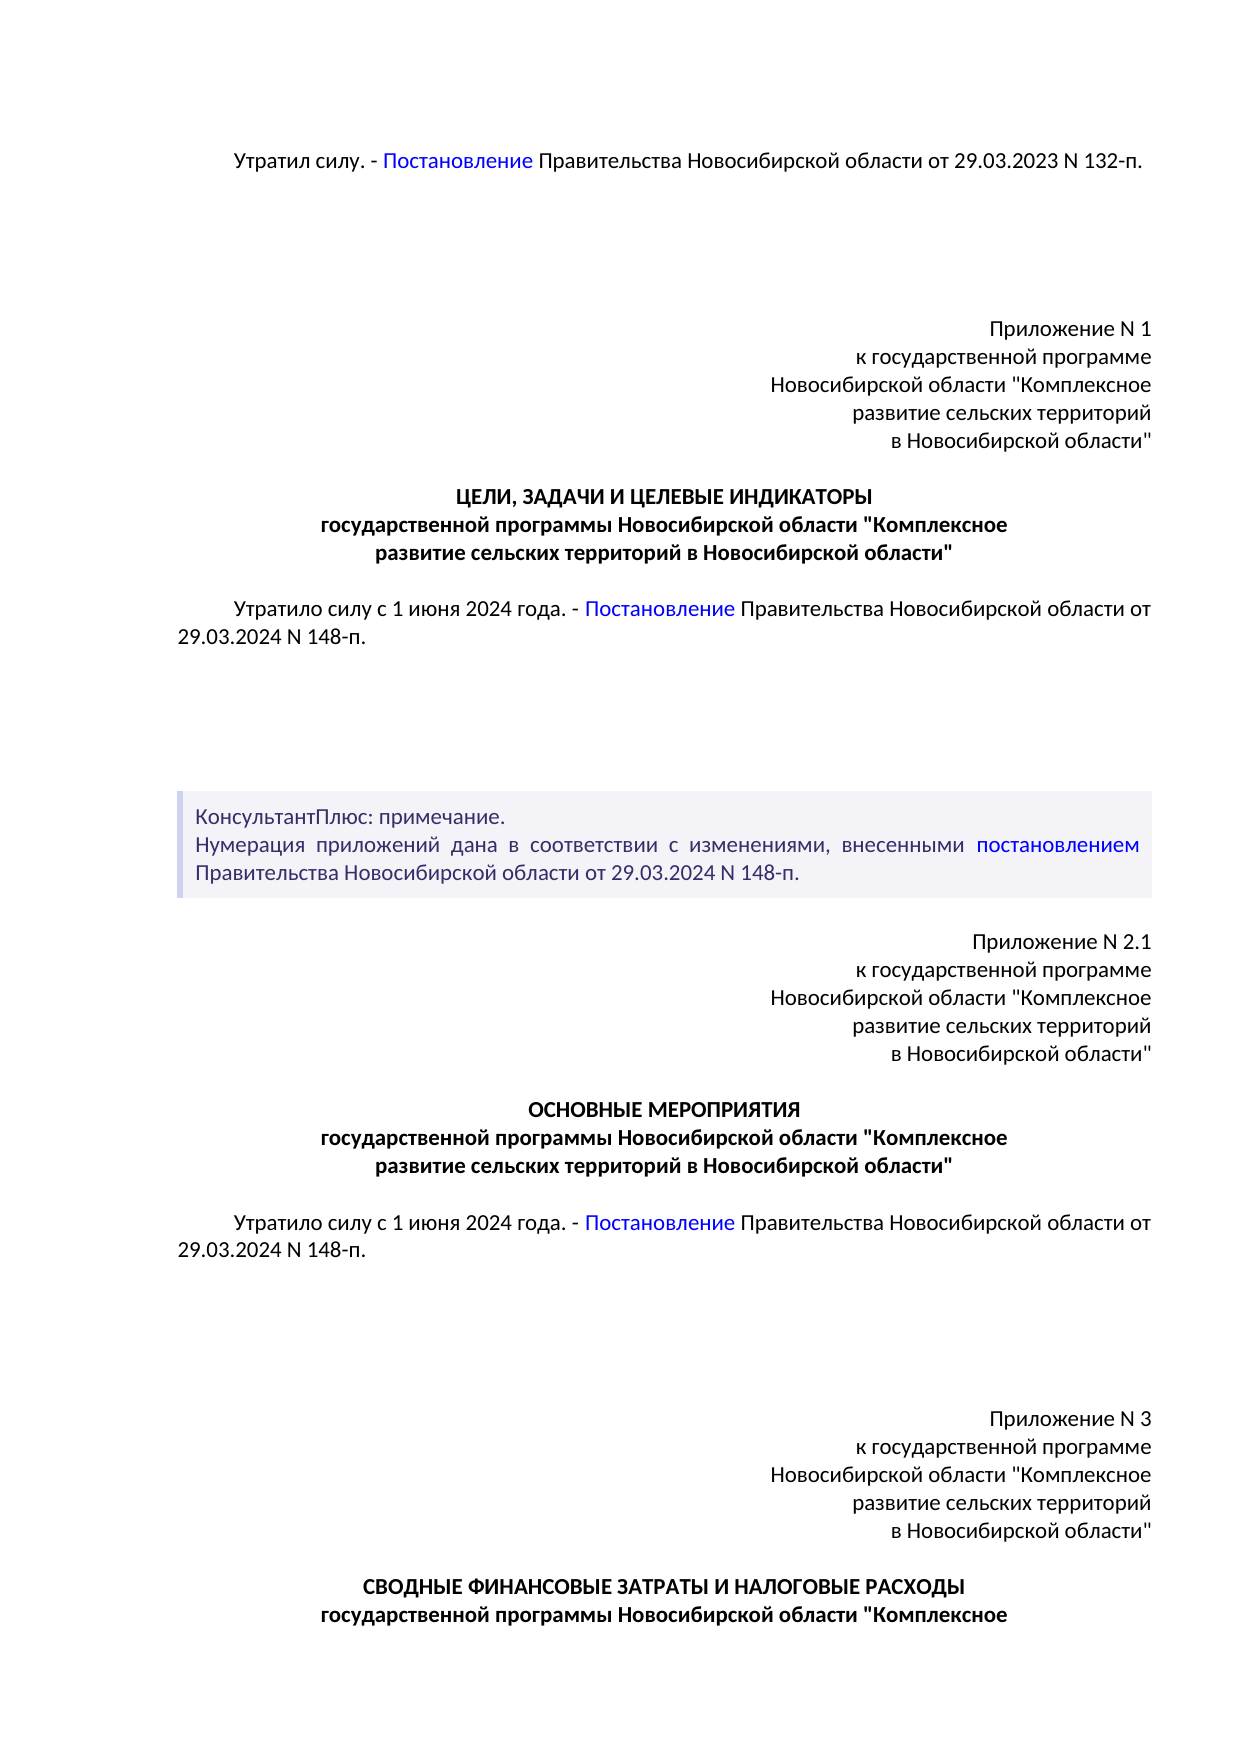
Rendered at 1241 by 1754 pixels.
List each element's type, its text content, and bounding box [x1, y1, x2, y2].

text к государственной программе [177, 1432, 1152, 1460]
table_header [1140, 791, 1152, 898]
text развитие сельских территорий [177, 1011, 1152, 1039]
text Новосибирской области "Комплексное [177, 1460, 1152, 1488]
text в Новосибирской области" [177, 426, 1152, 454]
text Новосибирской области "Комплексное [177, 983, 1152, 1011]
table_header [177, 791, 183, 898]
text развитие сельских территорий [177, 398, 1152, 426]
title СВОДНЫЕ ФИНАНСОВЫЕ ЗАТРАТЫ И НАЛОГОВЫЕ РАСХОДЫ [177, 1572, 1152, 1600]
text к государственной программе [177, 342, 1152, 370]
title ОСНОВНЫЕ МЕРОПРИЯТИЯ [177, 1096, 1152, 1123]
text в Новосибирской области" [177, 1039, 1152, 1067]
title государственной программы Новосибирской области "Комплексное [177, 1600, 1152, 1628]
text Утратило силу с 1 июня 2024 года. - Постановление Правительства Новосибирской области от 29.03.2024 N 148-п. [177, 594, 1152, 651]
text Новосибирской области "Комплексное [177, 370, 1152, 398]
text Приложение N 2.1 [177, 927, 1152, 955]
text Утратило силу с 1 июня 2024 года. - Постановление Правительства Новосибирской области от 29.03.2024 N 148-п. [177, 1208, 1152, 1264]
title развитие сельских территорий в Новосибирской области" [177, 538, 1152, 566]
table_header КонсультантПлюс: примечание. Нумерация приложений дана в соответствии с изменениями, внесенными постановлением Правительства Новосибирской области от 29.03.2024 N 148-п. [195, 791, 1140, 898]
text Приложение N 1 [177, 314, 1152, 342]
title развитие сельских территорий в Новосибирской области" [177, 1152, 1152, 1179]
text развитие сельских территорий [177, 1488, 1152, 1516]
title государственной программы Новосибирской области "Комплексное [177, 1123, 1152, 1152]
title государственной программы Новосибирской области "Комплексное [177, 510, 1152, 538]
title ЦЕЛИ, ЗАДАЧИ И ЦЕЛЕВЫЕ ИНДИКАТОРЫ [177, 482, 1152, 510]
text Приложение N 3 [177, 1404, 1152, 1432]
text в Новосибирской области" [177, 1516, 1152, 1544]
table_header [183, 791, 195, 898]
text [177, 146, 1152, 174]
text к государственной программе [177, 955, 1152, 983]
